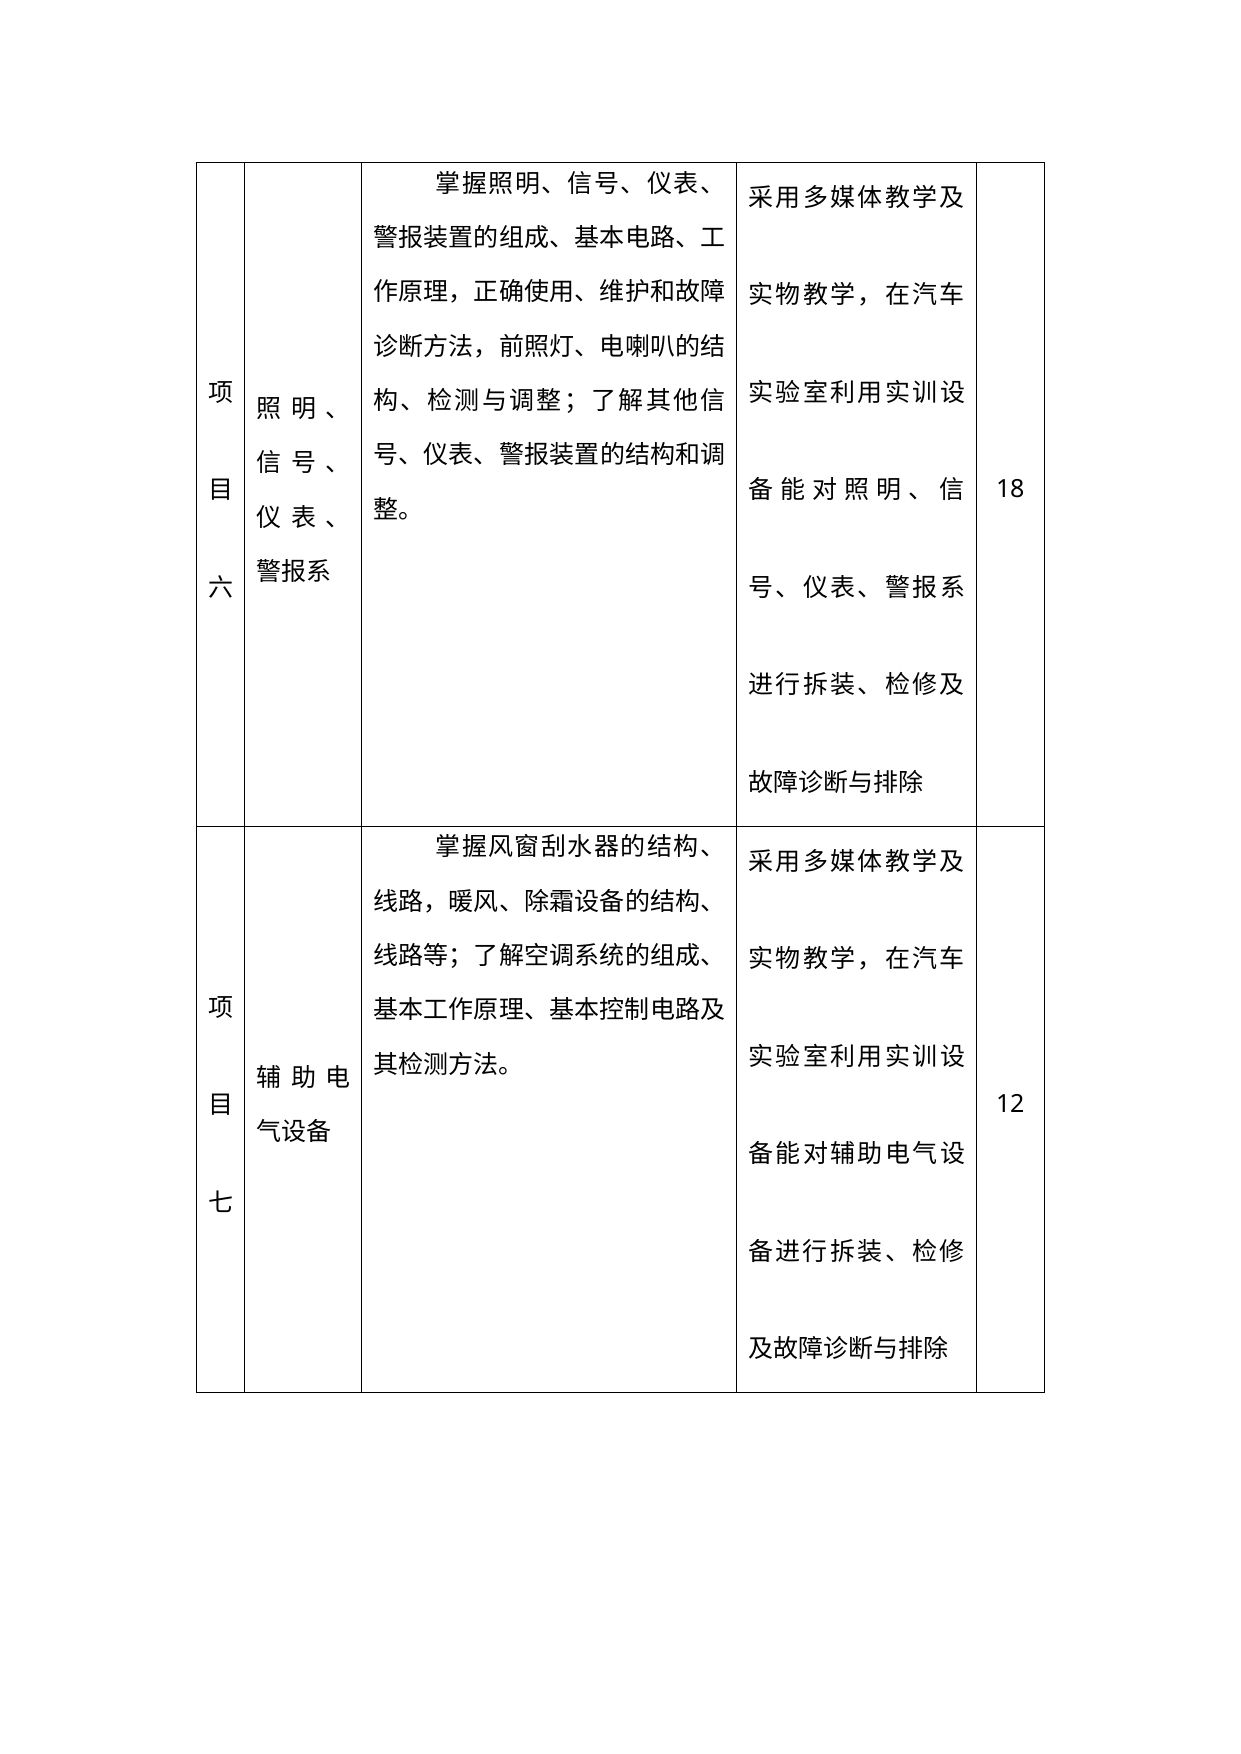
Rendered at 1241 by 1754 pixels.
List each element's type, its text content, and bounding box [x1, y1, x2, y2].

table_cell 18 [977, 163, 1044, 826]
table_cell 照明、信号、仪表、警报系 [245, 163, 361, 826]
table_cell 项目六 [197, 163, 244, 826]
table_cell 采用多媒体教学及实物教学，在汽车实验室利用实训设备能对辅助电气设备进行拆装、检修及故障诊断与排除 [737, 827, 976, 1392]
table_cell 辅助电气设备 [245, 827, 361, 1392]
table_cell 采用多媒体教学及实物教学，在汽车实验室利用实训设备能对照明、信号、仪表、警报系进行拆装、检修及故障诊断与排除 [737, 163, 976, 826]
table_cell 掌握风窗刮水器的结构、线路，暖风、除霜设备的结构、线路等；了解空调系统的组成、基本工作原理、基本控制电路及其检测方法。 [362, 827, 736, 1392]
table_cell 项目七 [197, 827, 244, 1392]
table_cell 12 [977, 827, 1044, 1392]
table_cell 掌握照明、信号、仪表、警报装置的组成、基本电路、工作原理，正确使用、维护和故障诊断方法，前照灯、电喇叭的结构、检测与调整；了解其他信号、仪表、警报装置的结构和调整。 [362, 163, 736, 826]
